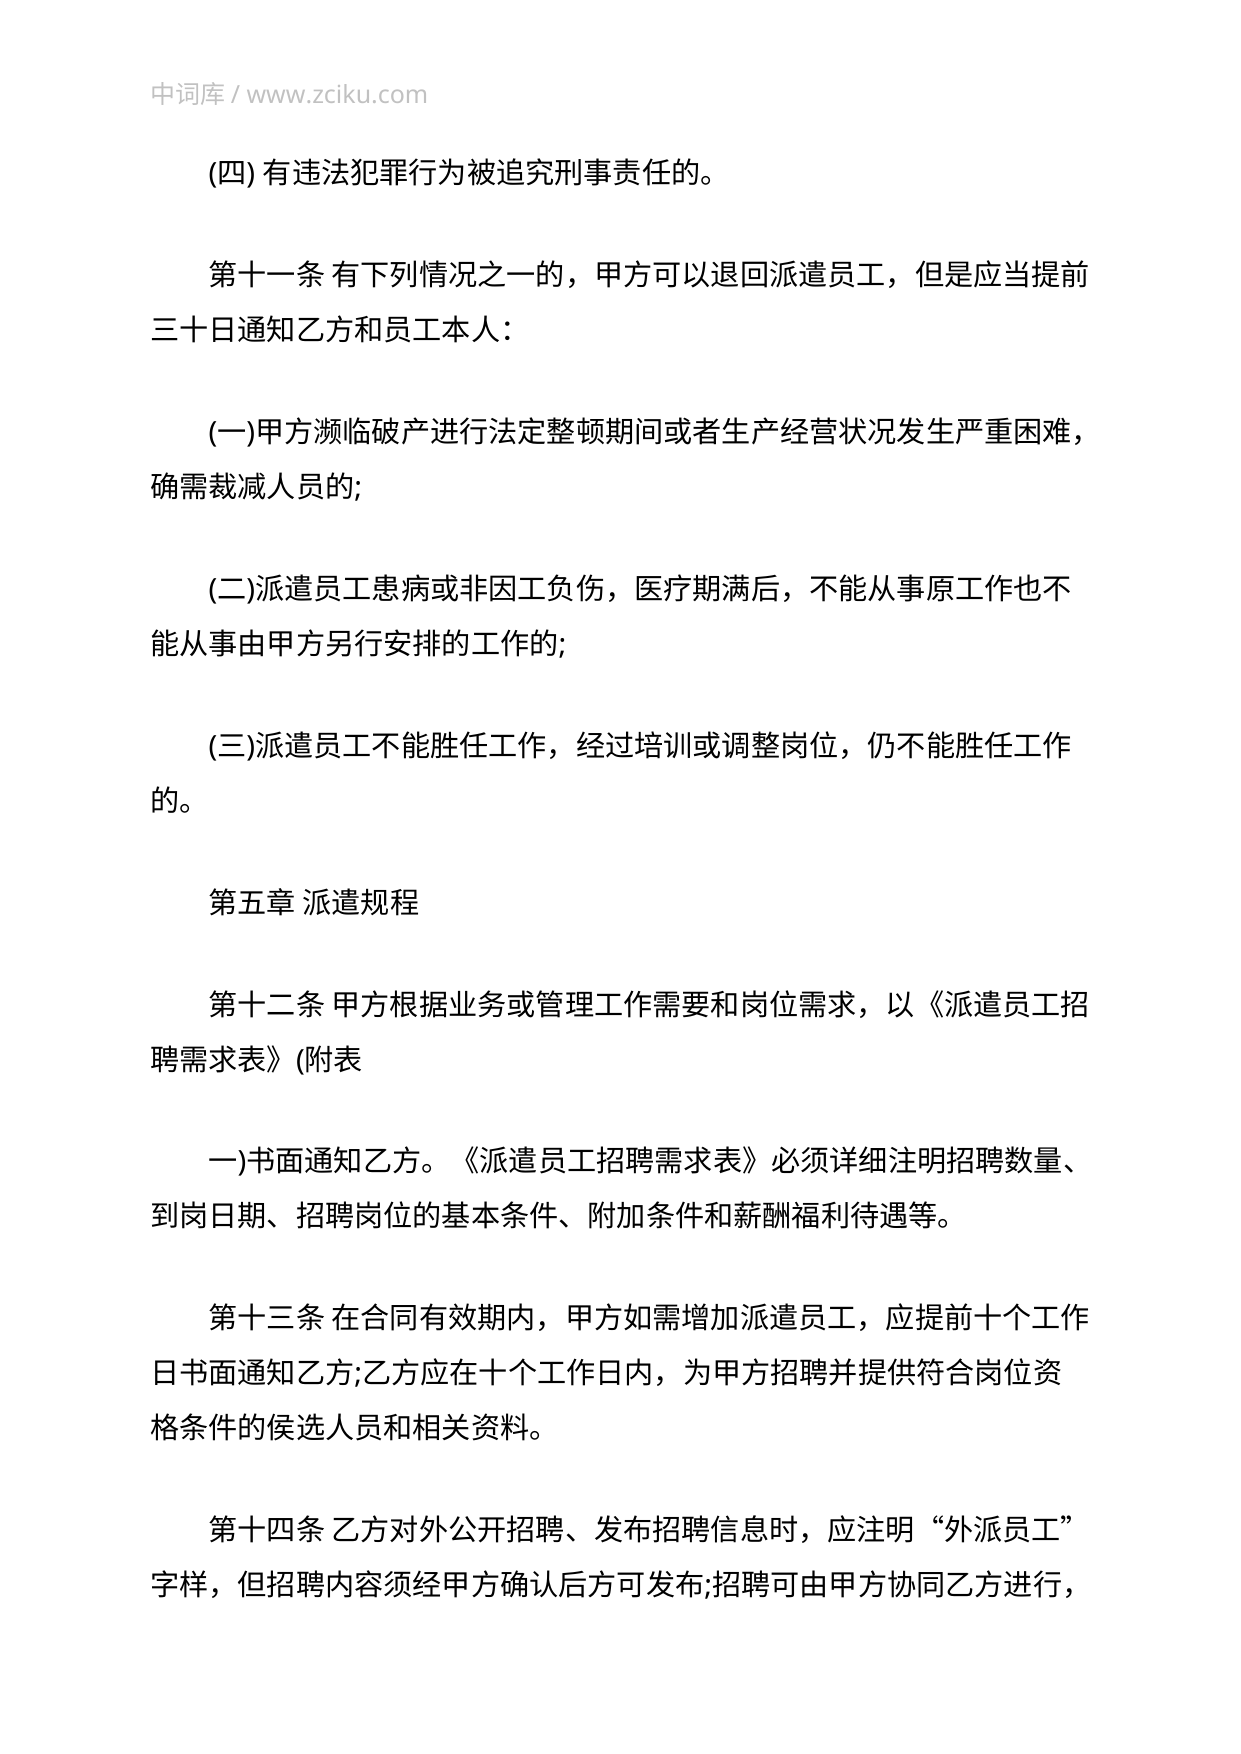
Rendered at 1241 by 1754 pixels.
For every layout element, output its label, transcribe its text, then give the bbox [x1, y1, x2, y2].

text 第十三条 在合同有效期内，甲方如需增加派遣员工，应提前十个工作日书面通知乙方;乙方应在十个工作日内，为甲方招聘并提供符合岗位资格条件的侯选人员和相关资料。 [150, 1295, 1090, 1447]
text (四) 有违法犯罪行为被追究刑事责任的。 [150, 150, 1090, 192]
text (一)甲方濒临破产进行法定整顿期间或者生产经营状况发生严重困难，确需裁减人员的; [150, 409, 1090, 506]
text (三)派遣员工不能胜任工作，经过培训或调整岗位，仍不能胜任工作的。 [150, 723, 1090, 820]
text 第五章 派遣规程 [150, 879, 1090, 922]
text 第十一条 有下列情况之一的，甲方可以退回派遣员工，但是应当提前三十日通知乙方和员工本人： [150, 252, 1090, 349]
text 一)书面通知乙方。《派遣员工招聘需求表》必须详细注明招聘数量、到岗日期、招聘岗位的基本条件、附加条件和薪酬福利待遇等。 [150, 1138, 1090, 1235]
text (二)派遣员工患病或非因工负伤，医疗期满后，不能从事原工作也不能从事由甲方另行安排的工作的; [150, 566, 1090, 663]
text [150, 1506, 1090, 1604]
text 第十二条 甲方根据业务或管理工作需要和岗位需求，以《派遣员工招聘需求表》(附表 [150, 981, 1090, 1078]
